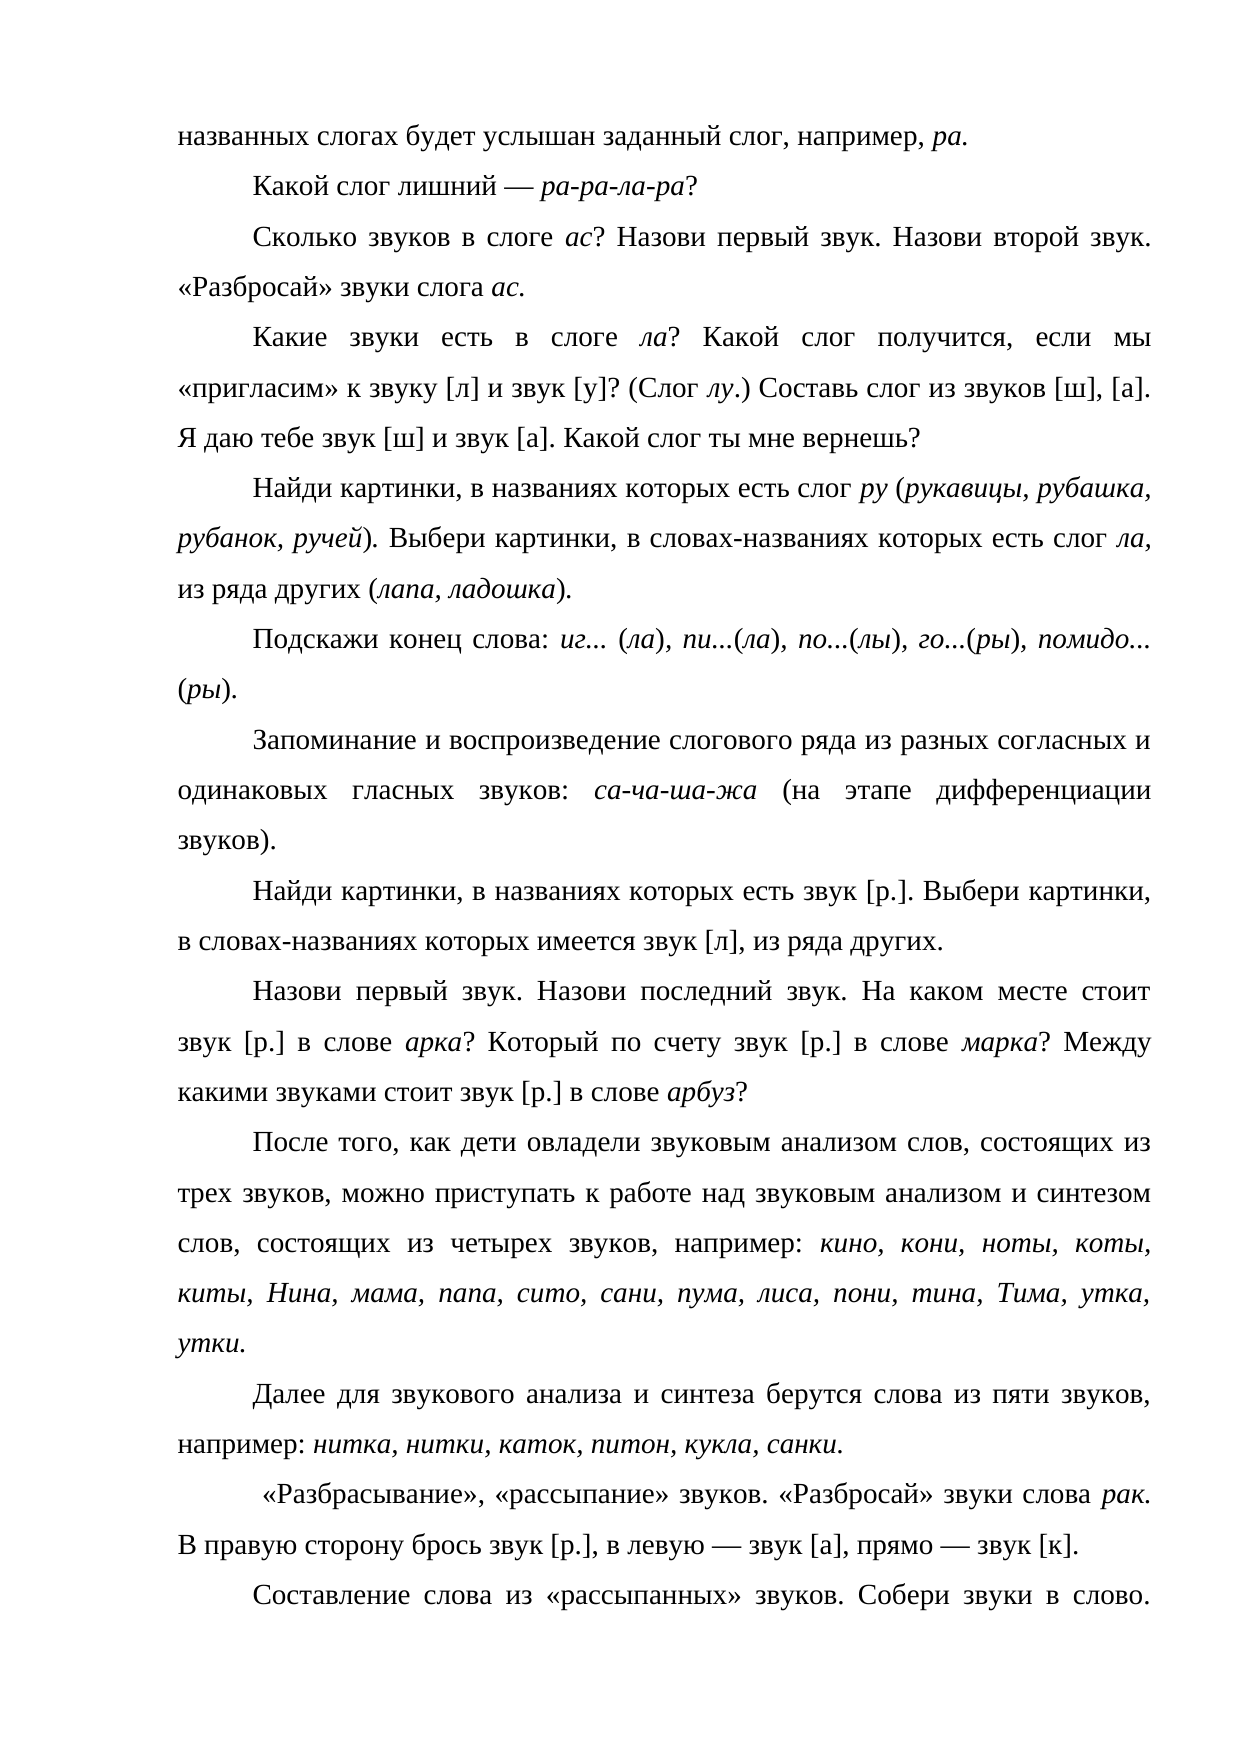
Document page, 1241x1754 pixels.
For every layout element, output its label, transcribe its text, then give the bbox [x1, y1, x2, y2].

text Найди картинки, в названиях которых есть слог ру (рукавицы, рубашка, рубанок, ручей). Выбери картинки, в словах-названиях которых есть слог ла, из ряда других (лапа, ладошка). [177, 470, 1152, 604]
text Назови первый звук. Назови последний звук. На каком месте стоит звук [р.] в слове арка? Который по счету звук [р.] в слове марка? Между какими звуками стоит звук [р.] в слове арбуз? [177, 973, 1152, 1108]
text Запоминание и воспроизведение слогового ряда из разных согласных и одинаковых гласных звуков: са-ча-ша-жа (на этапе дифференциации звуков). [177, 722, 1152, 856]
text После того, как дети овладели звуковым анализом слов, состоящих из трех звуков, можно приступать к работе над звуковым анализом и синтезом слов, состоящих из четырех звуков, например: кино, кони, ноты, коты, киты, Нина, мама, папа, сито, сани, пума, лиса, пони, тина, Тима, утка, утки. [177, 1124, 1152, 1359]
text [177, 118, 1152, 152]
text «Разбрасывание», «рассыпание» звуков. «Разбросай» звуки слова рак. В правую сторону брось звук [р.], в левую — звук [а], прямо — звук [к]. [177, 1477, 1152, 1560]
text Какой слог лишний — ра-ра-ла-ра? [177, 168, 1152, 202]
text Далее для звукового анализа и синтеза берутся слова из пяти звуков, например: нитка, нитки, каток, питон, кукла, санки. [177, 1376, 1152, 1460]
text Подскажи конец слова: иг... (ла), пи...(ла), по...(лы), го...(ры), помидо...(ры). [177, 621, 1152, 705]
text Сколько звуков в слоге ас? Назови первый звук. Назови второй звук. «Разбросай» звуки слога ас. [177, 219, 1152, 303]
text Найди картинки, в названиях которых есть звук [р.]. Выбери картинки, в словах-названиях которых имеется звук [л], из ряда других. [177, 873, 1152, 957]
text Какие звуки есть в слоге ла? Какой слог получится, если мы «пригласим» к звуку [л] и звук [у]? (Слог лу.) Составь слог из звуков [ш], [а]. Я даю тебе звук [ш] и звук [а]. Какой слог ты мне вернешь? [177, 319, 1152, 453]
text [177, 1577, 1152, 1611]
